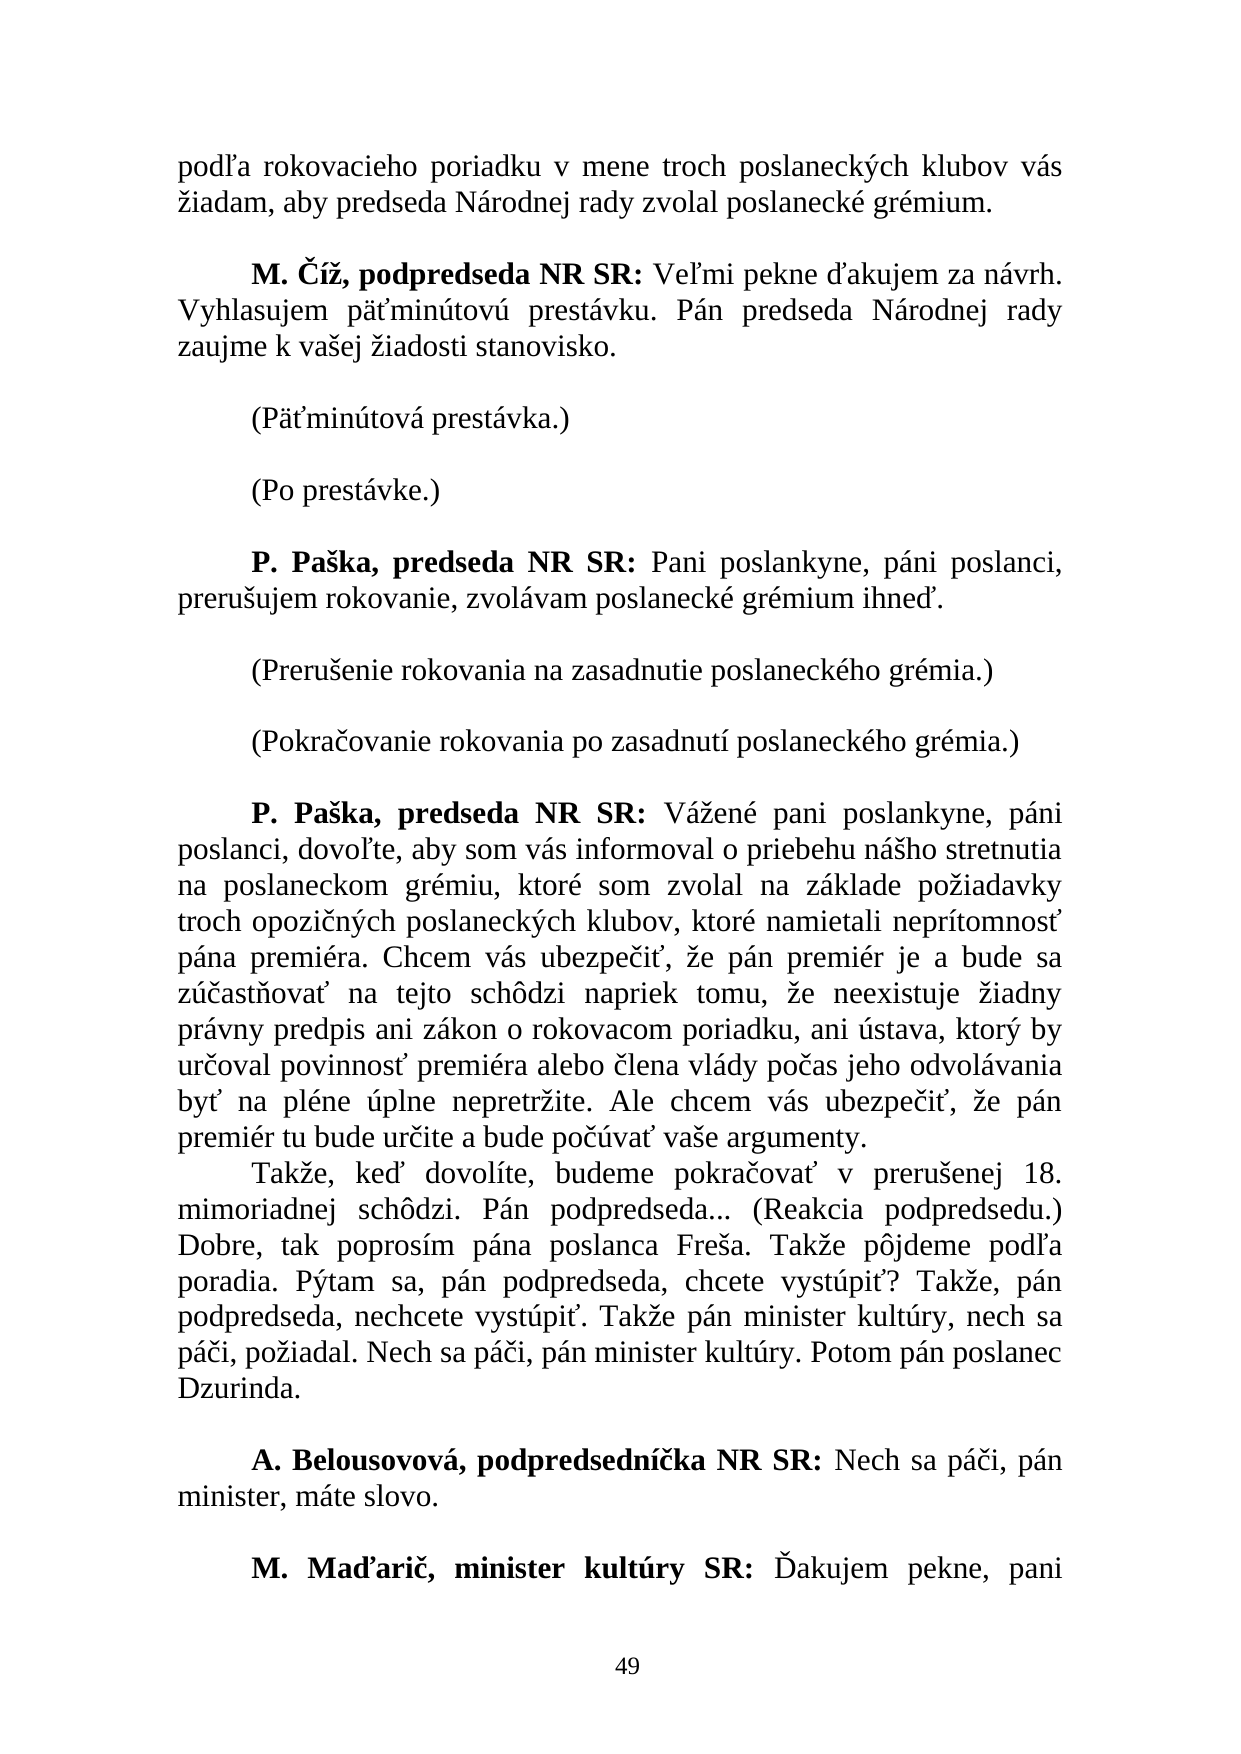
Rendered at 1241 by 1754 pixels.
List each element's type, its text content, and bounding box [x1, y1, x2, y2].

text A. Belousovová, podpredsedníčka NR SR: Nech sa páči, pán minister, máte slovo. [177, 1441, 1063, 1513]
text (Päťminútová prestávka.) [177, 399, 1063, 435]
text (Po prestávke.) [177, 471, 1063, 507]
text P. Paška, predseda NR SR: Pani poslankyne, páni poslanci, prerušujem rokovanie, zvolávam poslanecké grémium ihneď. [177, 543, 1063, 615]
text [177, 1549, 1063, 1585]
text P. Paška, predseda NR SR: Vážené pani poslankyne, páni poslanci, dovoľte, aby som vás informoval o priebehu nášho stretnutia na poslaneckom grémiu, ktoré som zvolal na základe požiadavky troch opozičných poslaneckých klubov, ktoré namietali neprítomnosť pána premiéra. Chcem vás ubezpečiť, že pán premiér je a bude sa zúčastňovať na tejto schôdzi napriek tomu, že neexistuje žiadny právny predpis ani zákon o rokovacom poriadku, ani ústava, ktorý by určoval povinnosť premiéra alebo člena vlády počas jeho odvolávania byť na pléne úplne nepretržite. Ale chcem vás ubezpečiť, že pán premiér tu bude určite a bude počúvať vaše argumenty. [177, 794, 1063, 1154]
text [177, 148, 1063, 219]
text (Pokračovanie rokovania po zasadnutí poslaneckého grémia.) [177, 723, 1063, 759]
text (Prerušenie rokovania na zasadnutie poslaneckého grémia.) [177, 651, 1063, 687]
text Takže, keď dovolíte, budeme pokračovať v prerušenej 18. mimoriadnej schôdzi. Pán podpredseda... (Reakcia podpredsedu.) Dobre, tak poprosím pána poslanca Freša. Takže pôjdeme podľa poradia. Pýtam sa, pán podpredseda, chcete vystúpiť? Takže, pán podpredseda, nechcete vystúpiť. Takže pán minister kultúry, nech sa páči, požiadal. Nech sa páči, pán minister kultúry. Potom pán poslanec Dzurinda. [177, 1154, 1063, 1406]
text M. Číž, podpredseda NR SR: Veľmi pekne ďakujem za návrh. Vyhlasujem päťminútovú prestávku. Pán predseda Národnej rady zaujme k vašej žiadosti stanovisko. [177, 256, 1063, 363]
